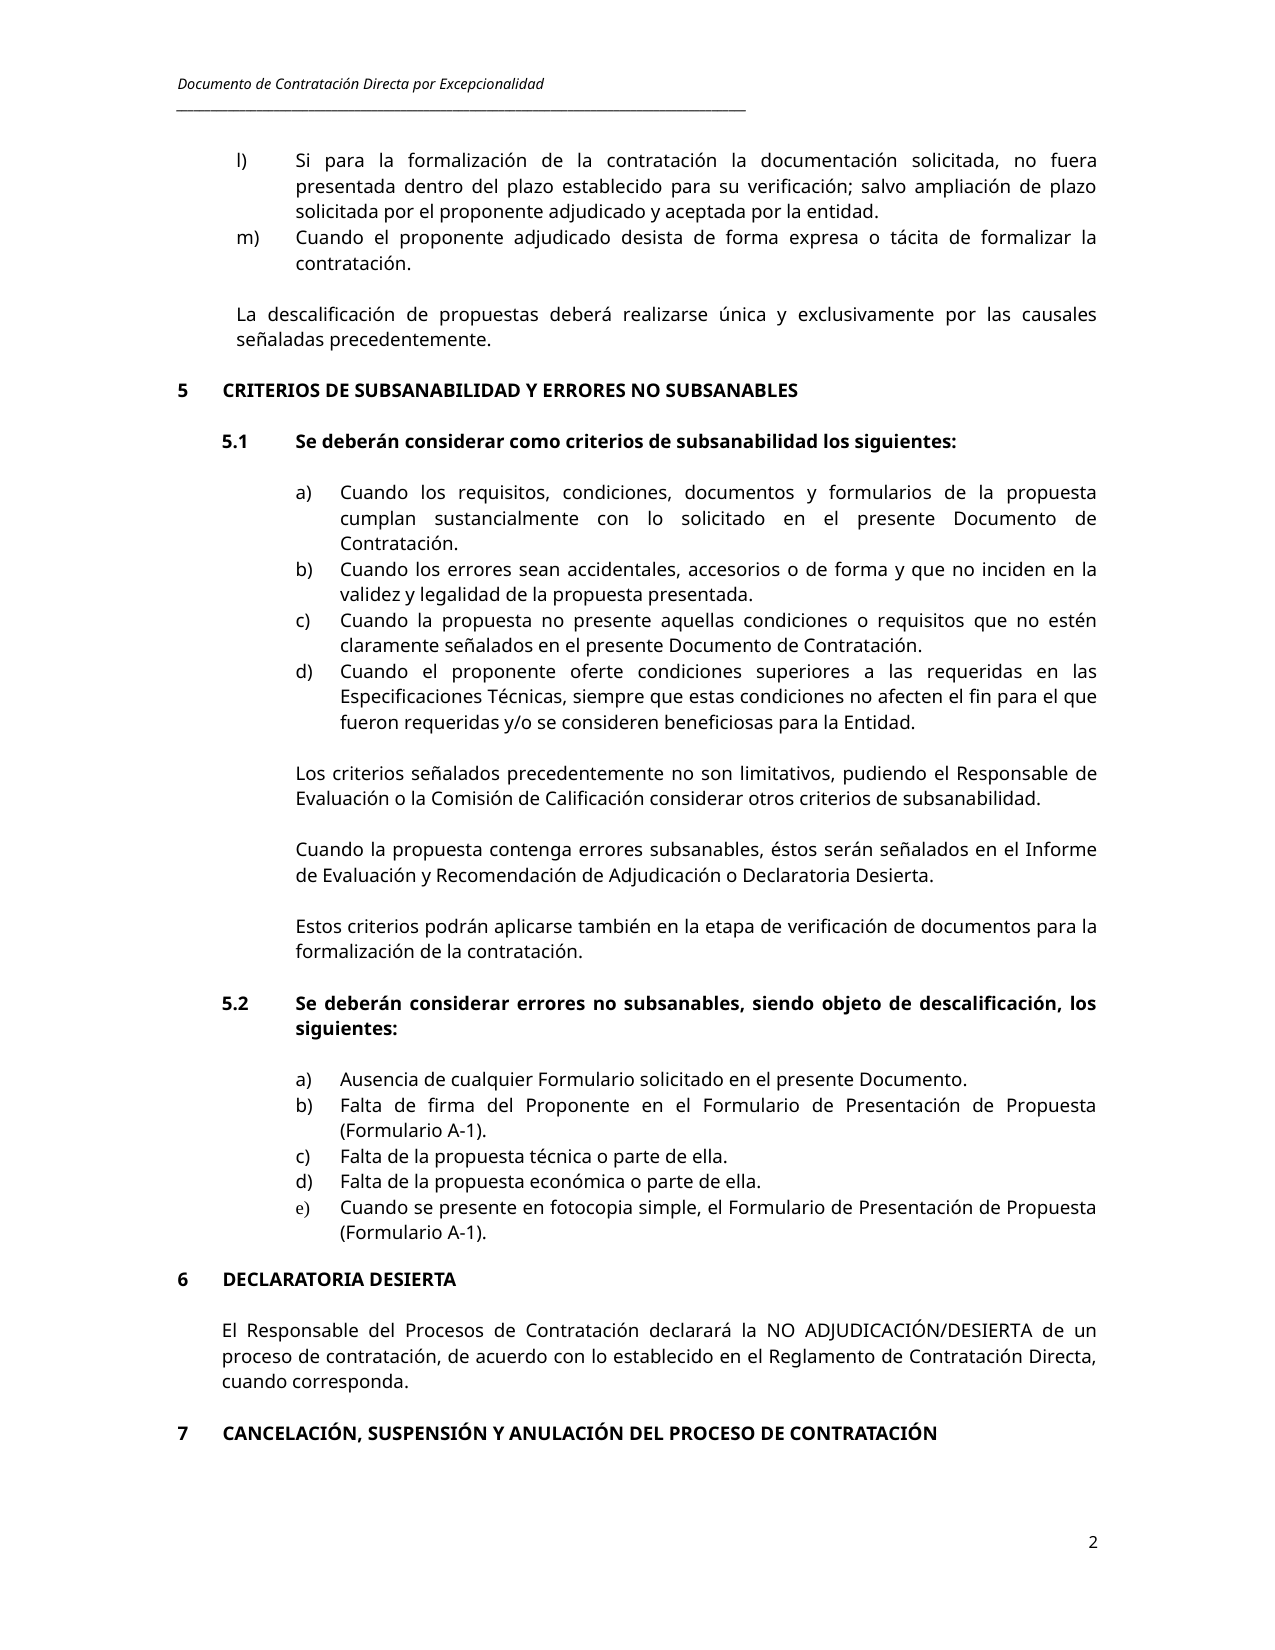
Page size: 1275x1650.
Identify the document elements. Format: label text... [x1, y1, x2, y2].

title CRITERIOS DE SUBSANABILIDAD Y ERRORES NO SUBSANABLES [177, 377, 1098, 403]
list La descalificación de propuestas deberá realizarse única y exclusivamente por las causales señaladas precedentemente. [236, 301, 1098, 352]
list Cuando los errores sean accidentales, accesorios o de forma y que no inciden en la validez y legalidad de la propuesta presentada. [295, 556, 1098, 607]
list Ausencia de cualquier Formulario solicitado en el presente Documento. [295, 1066, 1098, 1092]
title CANCELACIÓN, SUSPENSIÓN Y ANULACIÓN DEL PROCESO DE CONTRATACIÓN [177, 1420, 1098, 1445]
list Cuando se presente en fotocopia simple, el Formulario de Presentación de Propuesta (Formulario A-1). [295, 1194, 1098, 1245]
list Falta de firma del Proponente en el Formulario de Presentación de Propuesta (Formulario A-1). [295, 1092, 1098, 1143]
list Cuando la propuesta contenga errores subsanables, éstos serán señalados en el Informe de Evaluación y Recomendación de Adjudicación o Declaratoria Desierta. [295, 837, 1098, 888]
list Cuando el proponente adjudicado desista de forma expresa o tácita de formalizar la contratación. [236, 224, 1098, 275]
text El Responsable del Procesos de Contratación declarará la NO ADJUDICACIÓN/DESIERTA de un proceso de contratación, de acuerdo con lo establecido en el Reglamento de Contratación Directa, cuando corresponda. [222, 1318, 1098, 1394]
list Estos criterios podrán aplicarse también en la etapa de verificación de documentos para la formalización de la contratación. [295, 913, 1098, 964]
list Falta de la propuesta técnica o parte de ella. [295, 1143, 1098, 1168]
list Cuando los requisitos, condiciones, documentos y formularios de la propuesta cumplan sustancialmente con lo solicitado en el presente Documento de Contratación. [295, 479, 1098, 556]
title DECLARATORIA DESIERTA [177, 1267, 1098, 1292]
list Falta de la propuesta económica o parte de ella. [295, 1168, 1098, 1194]
list Los criterios señalados precedentemente no son limitativos, pudiendo el Responsable de Evaluación o la Comisión de Calificación considerar otros criterios de subsanabilidad. [295, 760, 1098, 811]
list Se deberán considerar como criterios de subsanabilidad los siguientes: [222, 428, 1098, 454]
list Se deberán considerar errores no subsanables, siendo objeto de descalificación, los siguientes: [222, 990, 1098, 1041]
list Si para la formalización de la contratación la documentación solicitada, no fuera presentada dentro del plazo establecido para su verificación; salvo ampliación de plazo solicitada por el proponente adjudicado y aceptada por la entidad. [236, 148, 1098, 224]
list Cuando la propuesta no presente aquellas condiciones o requisitos que no estén claramente señalados en el presente Documento de Contratación. [295, 607, 1098, 658]
list Cuando el proponente oferte condiciones superiores a las requeridas en las Especificaciones Técnicas, siempre que estas condiciones no afecten el fin para el que fueron requeridas y/o se consideren beneficiosas para la Entidad. [295, 658, 1098, 735]
